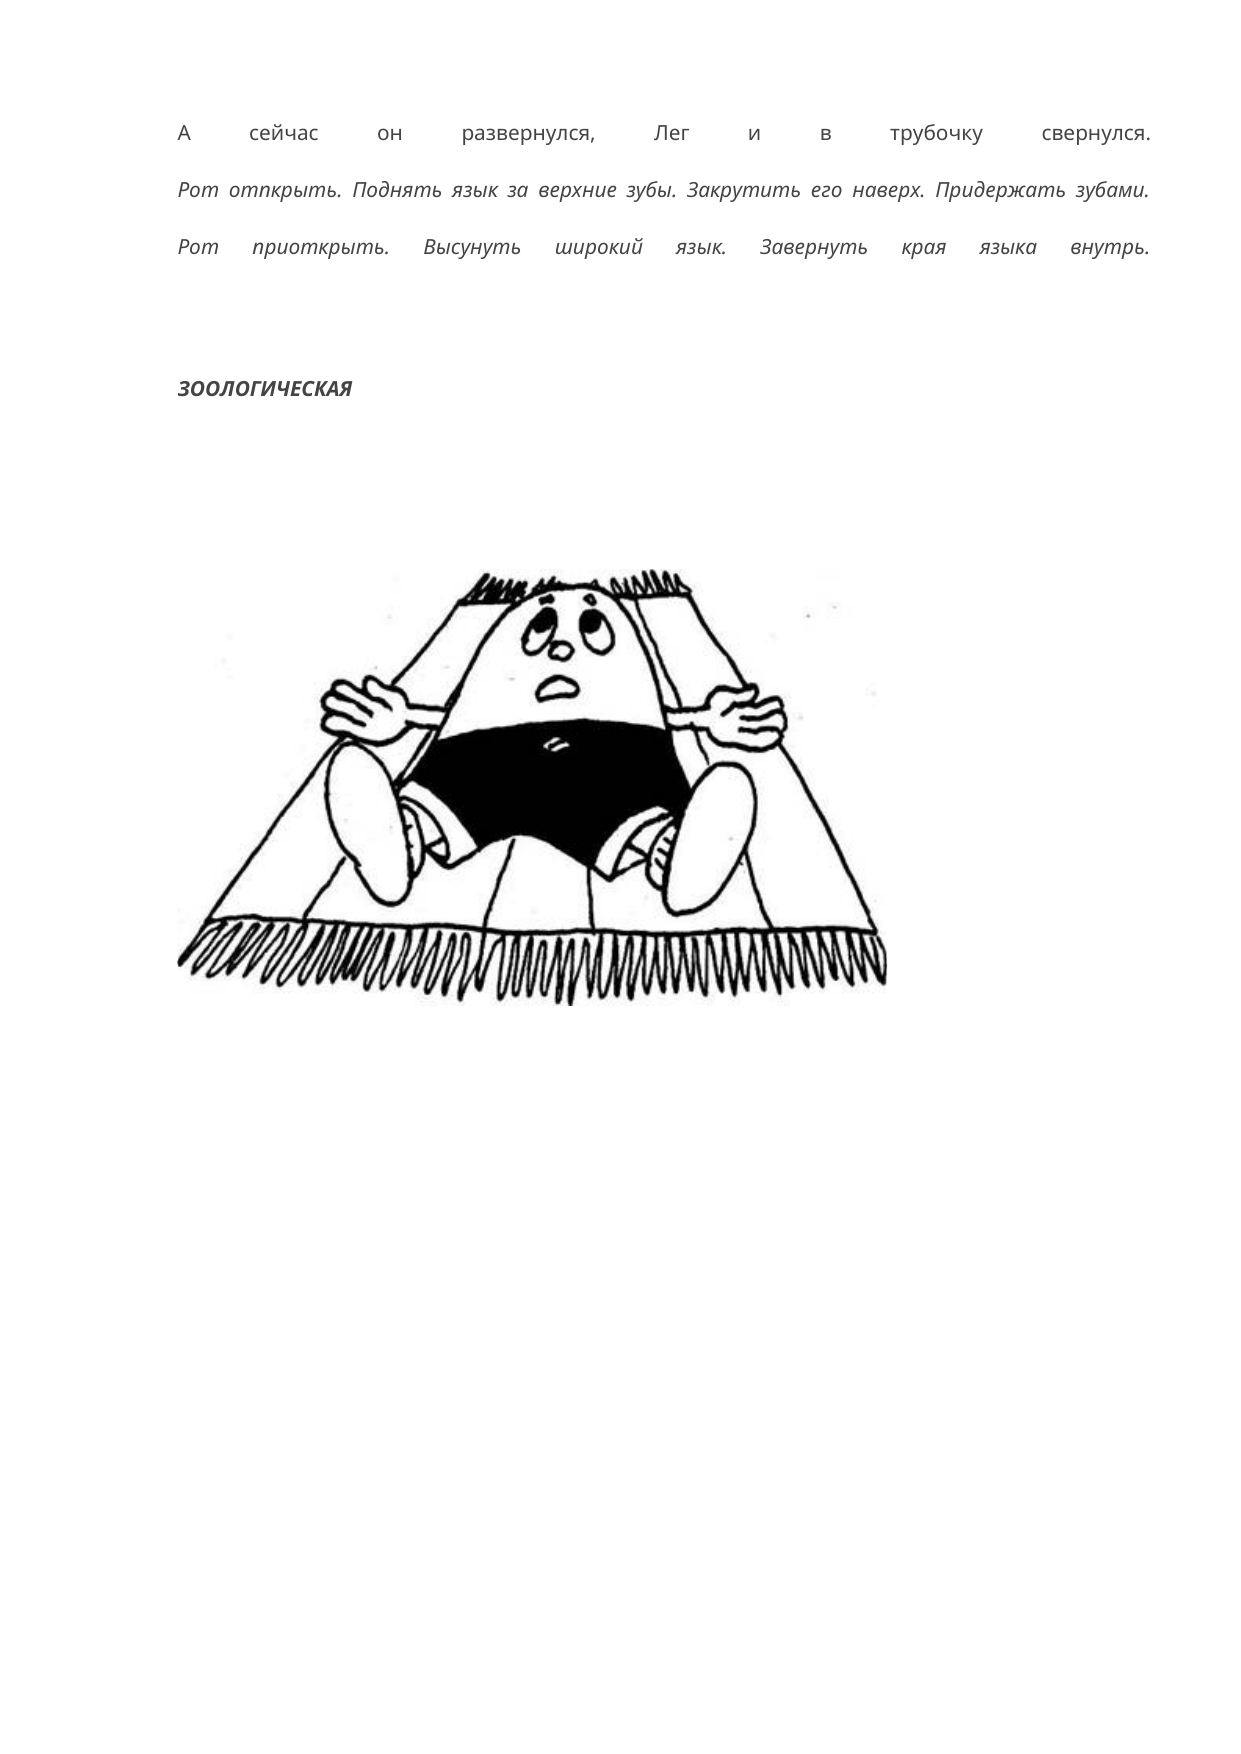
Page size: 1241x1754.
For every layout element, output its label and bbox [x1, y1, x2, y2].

picture [177, 569, 888, 1006]
text [177, 118, 1152, 544]
